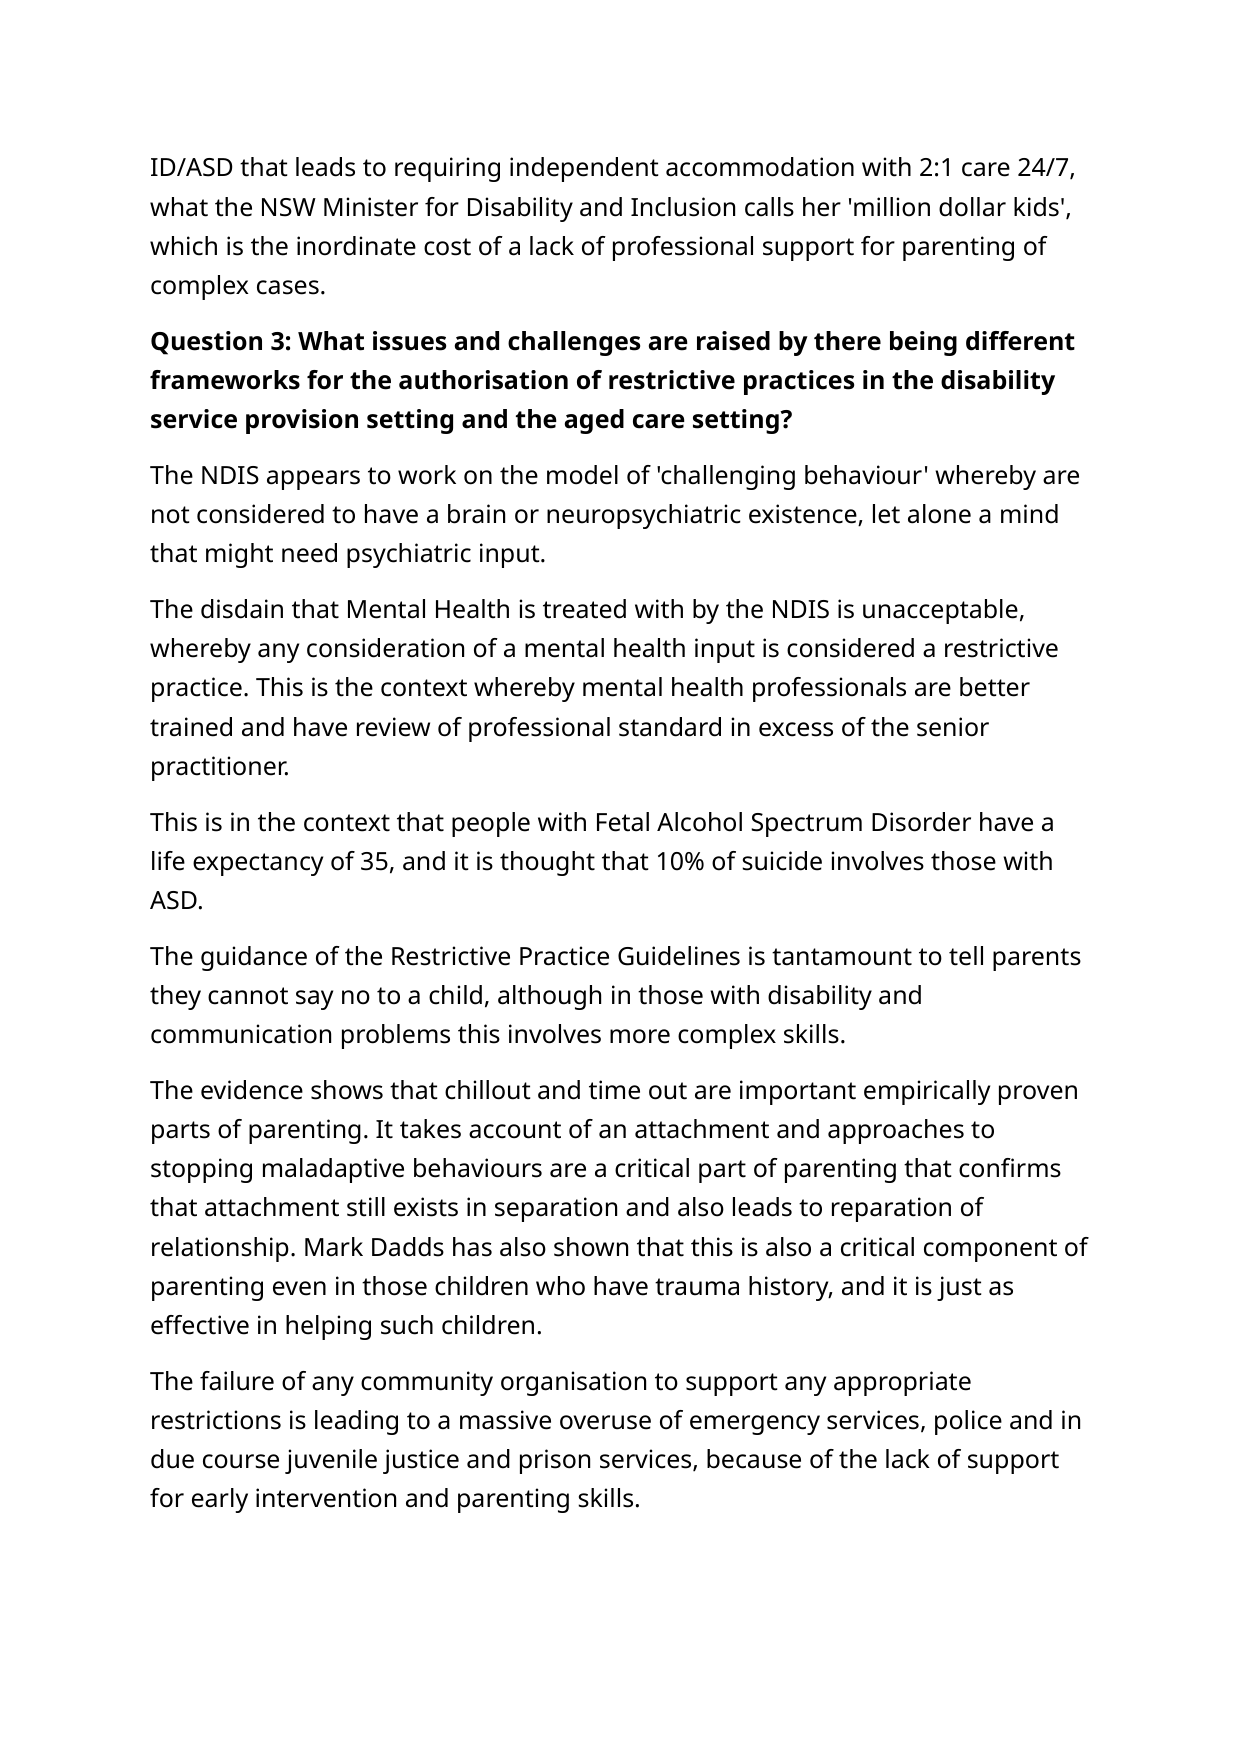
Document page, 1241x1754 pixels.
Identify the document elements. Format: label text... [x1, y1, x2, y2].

text The failure of any community organisation to support any appropriate restrictions is leading to a massive overuse of emergency services, police and in due course juvenile justice and prison services, because of the lack of support for early intervention and parenting skills. [150, 1363, 1090, 1515]
text This is in the context that people with Fetal Alcohol Spectrum Disorder have a life expectancy of 35, and it is thought that 10% of suicide involves those with ASD. [150, 804, 1090, 917]
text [150, 150, 1090, 302]
text The evidence shows that chillout and time out are important empirically proven parts of parenting. It takes account of an attachment and approaches to stopping maladaptive behaviours are a critical part of parenting that confirms that attachment still exists in separation and also leads to reparation of relationship. Mark Dadds has also shown that this is also a critical component of parenting even in those children who have trauma history, and it is just as effective in helping such children. [150, 1072, 1090, 1342]
text The guidance of the Restrictive Practice Guidelines is tantamount to tell parents they cannot say no to a child, although in those with disability and communication problems this involves more complex skills. [150, 938, 1090, 1051]
text The disdain that Mental Health is treated with by the NDIS is unacceptable, whereby any consideration of a mental health input is considered a restrictive practice. This is the context whereby mental health professionals are better trained and have review of professional standard in excess of the senior practitioner. [150, 592, 1090, 782]
text The NDIS appears to work on the model of 'challenging behaviour' whereby are not considered to have a brain or neuropsychiatric existence, let alone a mind that might need psychiatric input. [150, 457, 1090, 570]
text Question 3: What issues and challenges are raised by there being different frameworks for the authorisation of restrictive practices in the disability service provision setting and the aged care setting? [150, 323, 1090, 436]
